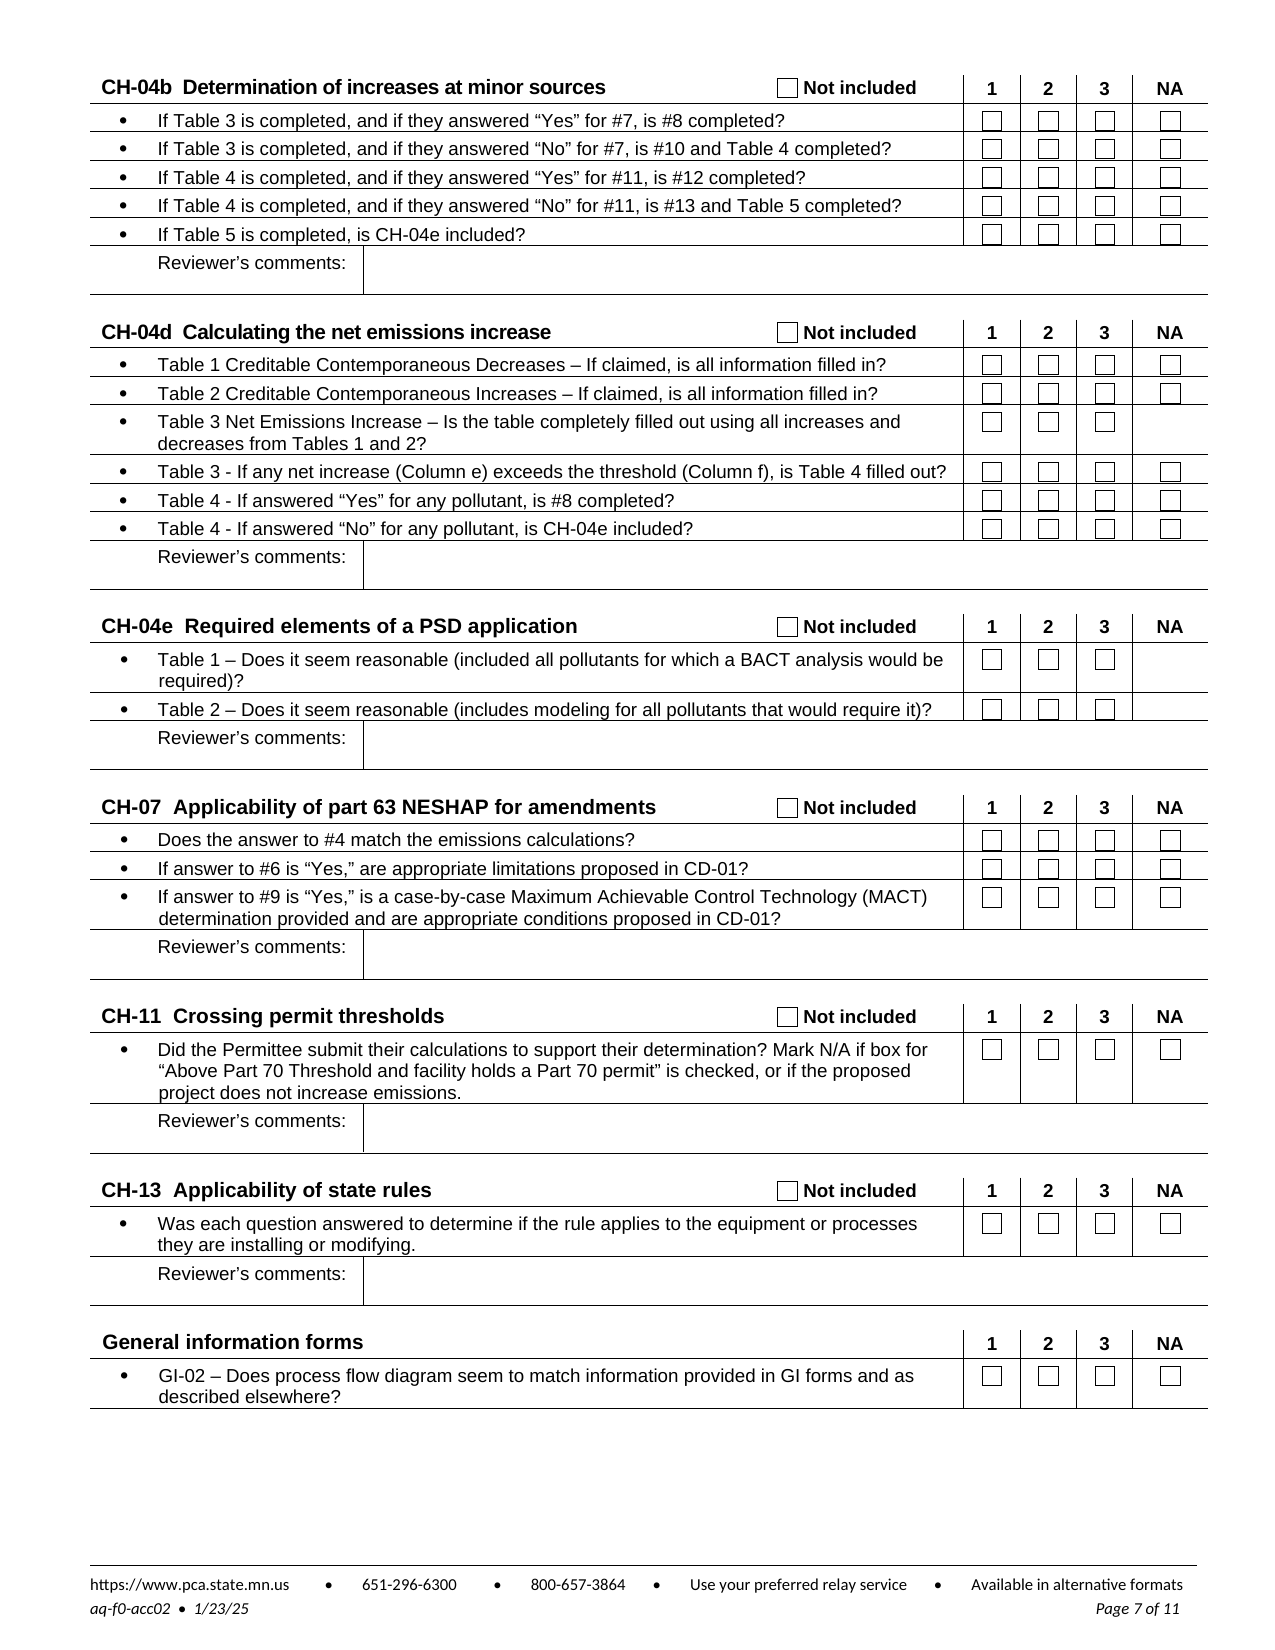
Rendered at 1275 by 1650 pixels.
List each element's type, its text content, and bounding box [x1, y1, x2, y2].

table_cell If Table 3 is completed, and if they answered “No” for #7, is #10 and Table 4 completed? [90, 132, 963, 160]
table_header 1 [964, 614, 1020, 642]
table_cell If Table 4 is completed, and if they answered “Yes” for #11, is #12 completed? [90, 161, 963, 188]
table_cell Table 4 - If answered “No” for any pollutant, is CH-04e included? [90, 512, 963, 539]
table_header General information forms [90, 1330, 963, 1358]
table_cell [1133, 405, 1207, 454]
table_cell [1133, 693, 1207, 720]
table_cell [1077, 484, 1132, 511]
table_cell [1077, 512, 1132, 539]
table_header NA [1133, 320, 1207, 347]
table_cell [964, 824, 1020, 851]
table_cell [1133, 1359, 1207, 1408]
table_header 1 [964, 1004, 1020, 1032]
table_cell [1077, 161, 1132, 188]
table_cell [364, 1257, 1207, 1305]
table_cell [1021, 824, 1076, 851]
table_cell [1021, 348, 1076, 376]
table_header CH-11 Crossing permit thresholds Not included [90, 1004, 963, 1032]
table_cell [964, 132, 1020, 160]
table_cell [964, 1207, 1020, 1256]
table_header NA [1133, 1330, 1207, 1358]
table_header 2 [1021, 1178, 1076, 1206]
table_cell [964, 852, 1020, 879]
table_cell [1133, 643, 1207, 692]
table_cell [1077, 1359, 1132, 1408]
table_cell [1021, 484, 1076, 511]
table_cell [1077, 104, 1132, 131]
table_cell [964, 1033, 1020, 1103]
table_cell GI-02 – Does process flow diagram seem to match information provided in GI forms and as described elsewhere? [90, 1359, 963, 1408]
table_cell If Table 5 is completed, is CH-04e included? [90, 218, 963, 245]
table_cell [964, 484, 1020, 511]
table_cell [1021, 512, 1076, 539]
table_header 3 [1077, 1004, 1132, 1032]
table_cell Was each question answered to determine if the rule applies to the equipment or processes they are installing or modifying. [90, 1207, 963, 1256]
table_header 3 [1077, 1330, 1132, 1358]
table_cell [964, 1359, 1020, 1408]
table_cell [1021, 455, 1076, 483]
table_header 1 [964, 320, 1020, 347]
table_header 1 [964, 75, 1020, 103]
table_cell [1021, 218, 1076, 245]
table_header CH-04b Determination of increases at minor sources Not included [90, 75, 963, 103]
table_cell If Table 4 is completed, and if they answered “No” for #11, is #13 and Table 5 completed? [90, 189, 963, 217]
table_cell [1133, 512, 1207, 539]
table_cell [1133, 104, 1207, 131]
table_header 1 [964, 795, 1020, 822]
table_cell [1021, 377, 1076, 404]
table_cell [364, 541, 1207, 589]
table_header NA [1133, 1178, 1207, 1206]
table_cell Reviewer’s comments: [90, 1257, 363, 1305]
table_header NA [1133, 795, 1207, 822]
table_cell [364, 930, 1207, 978]
table_cell Table 1 – Does it seem reasonable (included all pollutants for which a BACT analysis would be required)? [90, 643, 963, 692]
table_header 2 [1021, 320, 1076, 347]
table_cell [1133, 189, 1207, 217]
table_cell [964, 512, 1020, 539]
table_cell Reviewer’s comments: [90, 930, 363, 978]
table_cell Table 1 Creditable Contemporaneous Decreases – If claimed, is all information filled in? [90, 348, 963, 376]
table_cell Does the answer to #4 match the emissions calculations? [90, 824, 963, 851]
table_header 3 [1077, 75, 1132, 103]
table_cell [1077, 643, 1132, 692]
table_cell If answer to #6 is “Yes,” are appropriate limitations proposed in CD-01? [90, 852, 963, 879]
table_header 2 [1021, 1330, 1076, 1358]
table_cell [964, 218, 1020, 245]
table_cell Reviewer’s comments: [90, 246, 363, 294]
table_cell Did the Permittee submit their calculations to support their determination? Mark N/A if box for “Above Part 70 Threshold and facility holds a Part 70 permit” is checked, or if the proposed project does not increase emissions. [90, 1033, 963, 1103]
table_header 3 [1077, 320, 1132, 347]
table_cell Table 3 Net Emissions Increase – Is the table completely filled out using all increases and decreases from Tables 1 and 2? [90, 405, 963, 454]
table_cell [964, 405, 1020, 454]
table_cell [1021, 132, 1076, 160]
table_cell [1133, 377, 1207, 404]
table_cell Table 3 - If any net increase (Column e) exceeds the threshold (Column f), is Table 4 filled out? [90, 455, 963, 483]
table_header 3 [1077, 795, 1132, 822]
table_cell [1077, 405, 1132, 454]
table_cell [1021, 189, 1076, 217]
table_header CH-13 Applicability of state rules Not included [90, 1178, 963, 1206]
table_cell [1021, 693, 1076, 720]
table_cell [964, 189, 1020, 217]
table_header 3 [1077, 614, 1132, 642]
table_cell [1077, 693, 1132, 720]
table_header CH-04d Calculating the net emissions increase Not included [90, 320, 963, 347]
table_cell [1077, 1033, 1132, 1103]
table_cell [1133, 1207, 1207, 1256]
table_cell [1077, 218, 1132, 245]
table_header 2 [1021, 614, 1076, 642]
table_cell [1021, 1033, 1076, 1103]
table_cell [1077, 377, 1132, 404]
table_cell [1077, 1207, 1132, 1256]
table_cell [1133, 161, 1207, 188]
table_cell [964, 161, 1020, 188]
table_header CH-07 Applicability of part 63 NESHAP for amendments Not included [90, 795, 963, 822]
table_cell [1133, 455, 1207, 483]
table_cell Table 2 – Does it seem reasonable (includes modeling for all pollutants that would require it)? [90, 693, 963, 720]
table_cell [1021, 104, 1076, 131]
table_header 2 [1021, 75, 1076, 103]
table_cell Reviewer’s comments: [90, 541, 363, 589]
table_cell [1077, 189, 1132, 217]
table_cell [1077, 880, 1132, 929]
table_cell [1021, 880, 1076, 929]
table_cell [1077, 348, 1132, 376]
table_cell [964, 377, 1020, 404]
table_header 1 [964, 1178, 1020, 1206]
table_cell [1133, 484, 1207, 511]
table_cell Reviewer’s comments: [90, 721, 363, 769]
table_cell [364, 246, 1207, 294]
table_cell [1077, 824, 1132, 851]
table_cell [1133, 132, 1207, 160]
table_cell [964, 104, 1020, 131]
table_cell [1133, 218, 1207, 245]
table_cell [1021, 405, 1076, 454]
table_cell [1133, 852, 1207, 879]
table_header 1 [964, 1330, 1020, 1358]
table_header NA [1133, 75, 1207, 103]
table_cell [1021, 1207, 1076, 1256]
table_cell [1133, 880, 1207, 929]
table_header 2 [1021, 1004, 1076, 1032]
table_cell [364, 721, 1207, 769]
table_header CH-04e Required elements of a PSD application Not included [90, 614, 963, 642]
table_cell [964, 643, 1020, 692]
table_cell [1077, 455, 1132, 483]
table_cell [1077, 852, 1132, 879]
table_cell [964, 455, 1020, 483]
table_cell [364, 1104, 1207, 1152]
table_header NA [1133, 614, 1207, 642]
table_cell Reviewer’s comments: [90, 1104, 363, 1152]
table_cell [1021, 643, 1076, 692]
table_cell [1021, 161, 1076, 188]
table_cell [964, 880, 1020, 929]
table_cell [1021, 1359, 1076, 1408]
table_cell [1021, 852, 1076, 879]
table_header 2 [1021, 795, 1076, 822]
table_cell [964, 693, 1020, 720]
table_header NA [1133, 1004, 1207, 1032]
table_cell If answer to #9 is “Yes,” is a case-by-case Maximum Achievable Control Technology (MACT) determination provided and are appropriate conditions proposed in CD-01? [90, 880, 963, 929]
table_cell If Table 3 is completed, and if they answered “Yes” for #7, is #8 completed? [90, 104, 963, 131]
table_cell [964, 348, 1020, 376]
table_cell Table 2 Creditable Contemporaneous Increases – If claimed, is all information filled in? [90, 377, 963, 404]
table_cell [1133, 348, 1207, 376]
table_header 3 [1077, 1178, 1132, 1206]
table_cell [1133, 1033, 1207, 1103]
table_cell [1077, 132, 1132, 160]
table_cell Table 4 - If answered “Yes” for any pollutant, is #8 completed? [90, 484, 963, 511]
table_cell [1133, 824, 1207, 851]
